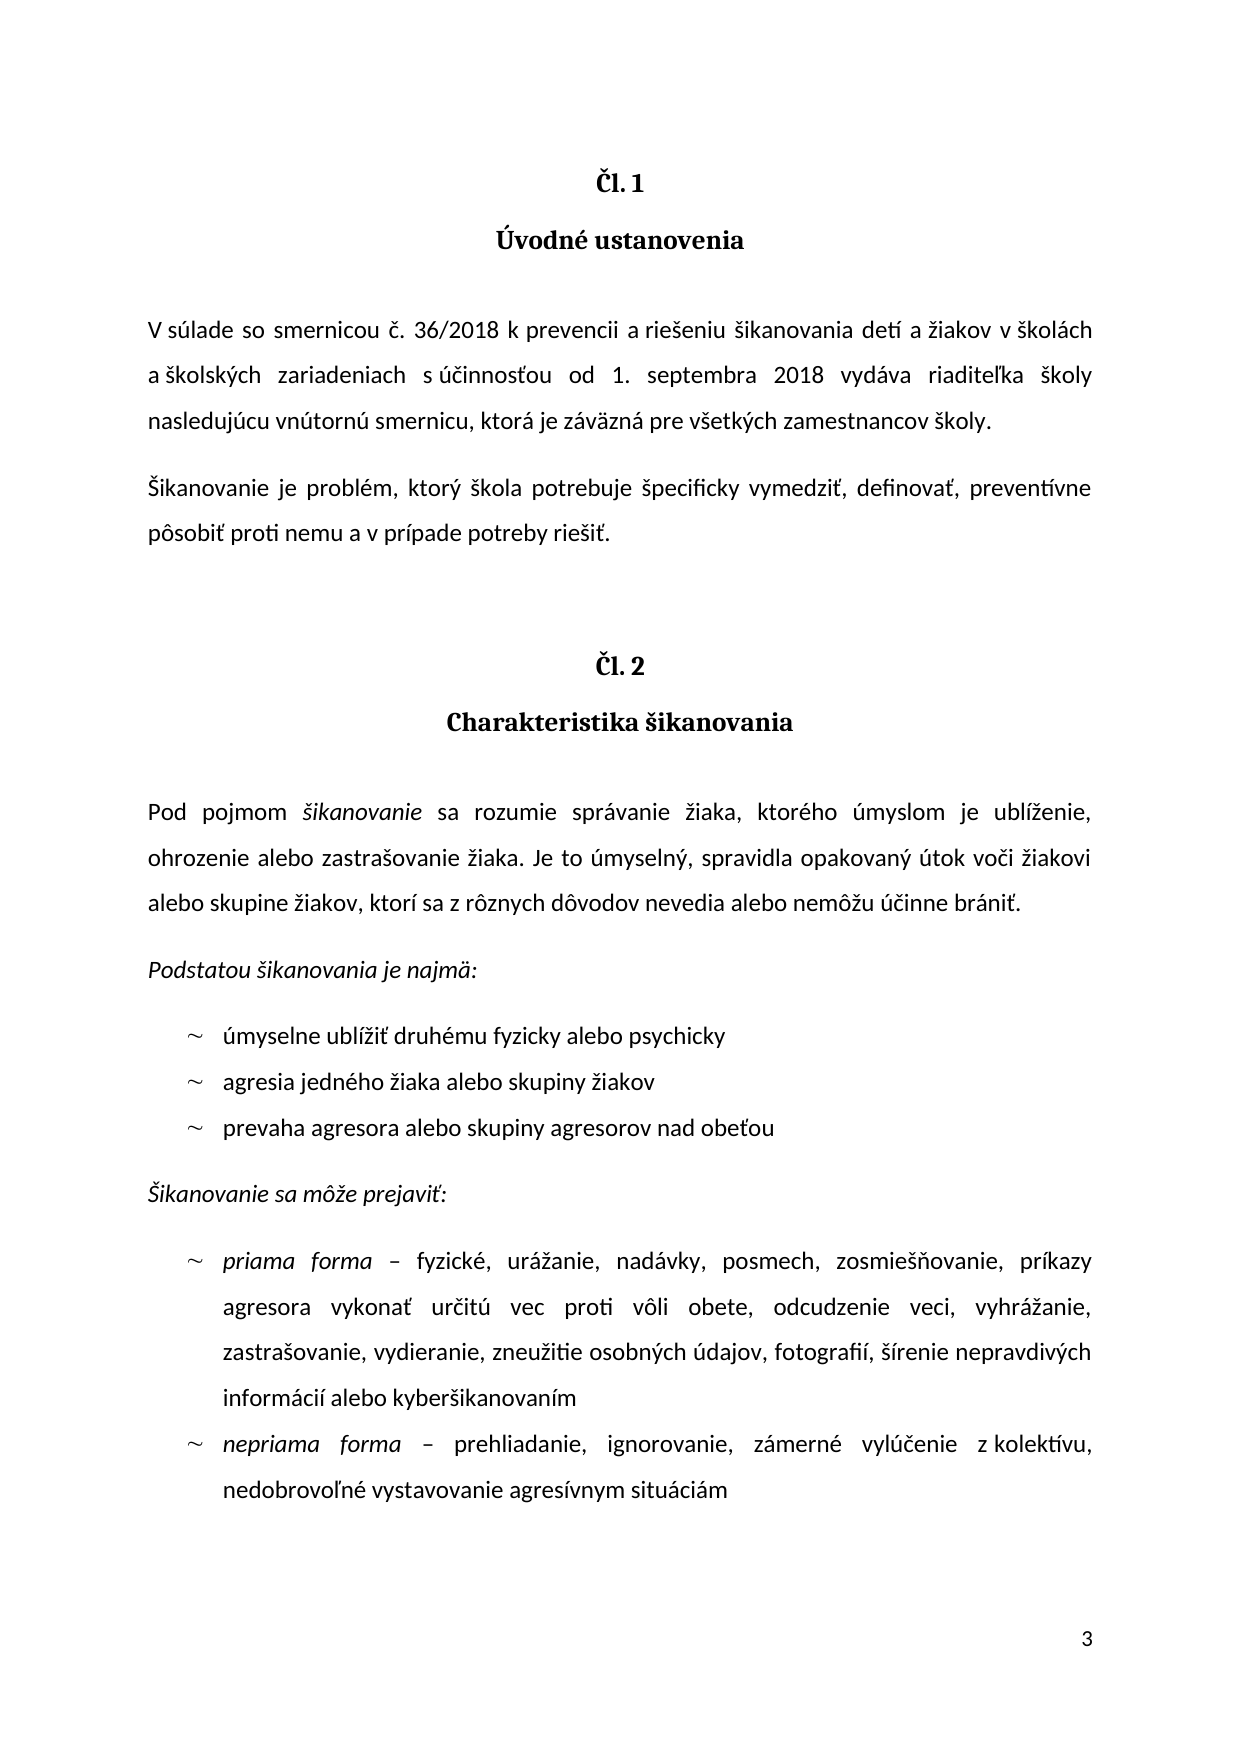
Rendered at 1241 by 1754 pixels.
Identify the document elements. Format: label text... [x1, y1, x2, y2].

list priama forma – fyzické, urážanie, nadávky, posmech, zosmiešňovanie, príkazy agresora vykonať určitú vec proti vôli obete, odcudzenie veci, vyhrážanie, zastrašovanie, vydieranie, zneužitie osobných údajov, fotografií, šírenie nepravdivých informácií alebo kyberšikanovaním [185, 1245, 1093, 1413]
text Podstatou šikanovania je najmä: [148, 954, 1093, 984]
subtitle Čl. 2 [148, 651, 1093, 682]
text Šikanovanie sa môže prejaviť: [148, 1178, 1093, 1209]
list úmyselne ublížiť druhému fyzicky alebo psychicky [185, 1021, 1093, 1051]
list prevaha agresora alebo skupiny agresorov nad obeťou [185, 1112, 1093, 1142]
subtitle Charakteristika šikanovania [148, 707, 1093, 738]
text Pod pojmom šikanovanie sa rozumie správanie žiaka, ktorého úmyslom je ublíženie, ohrozenie alebo zastrašovanie žiaka. Je to úmyselný, spravidla opakovaný útok voči žiakovi alebo skupine žiakov, ktorí sa z rôznych dôvodov nevedia alebo nemôžu účinne brániť. [148, 796, 1093, 918]
list nepriama forma – prehliadanie, ignorovanie, zámerné vylúčenie z kolektívu, nedobrovoľné vystavovanie agresívnym situáciám [185, 1428, 1093, 1504]
text Šikanovanie je problém, ktorý škola potrebuje špecificky vymedziť, definovať, preventívne pôsobiť proti nemu a v prípade potreby riešiť. [148, 472, 1093, 548]
text V súlade so smernicou č. 36/2018 k prevencii a riešeniu šikanovania detí a žiakov v školách a školských zariadeniach s účinnosťou od 1. septembra 2018 vydáva riaditeľka školy nasledujúcu vnútornú smernicu, ktorá je záväzná pre všetkých zamestnancov školy. [148, 314, 1093, 436]
subtitle Úvodné ustanovenia [148, 225, 1093, 256]
list agresia jedného žiaka alebo skupiny žiakov [185, 1066, 1093, 1097]
subtitle Čl. 1 [148, 168, 1093, 199]
